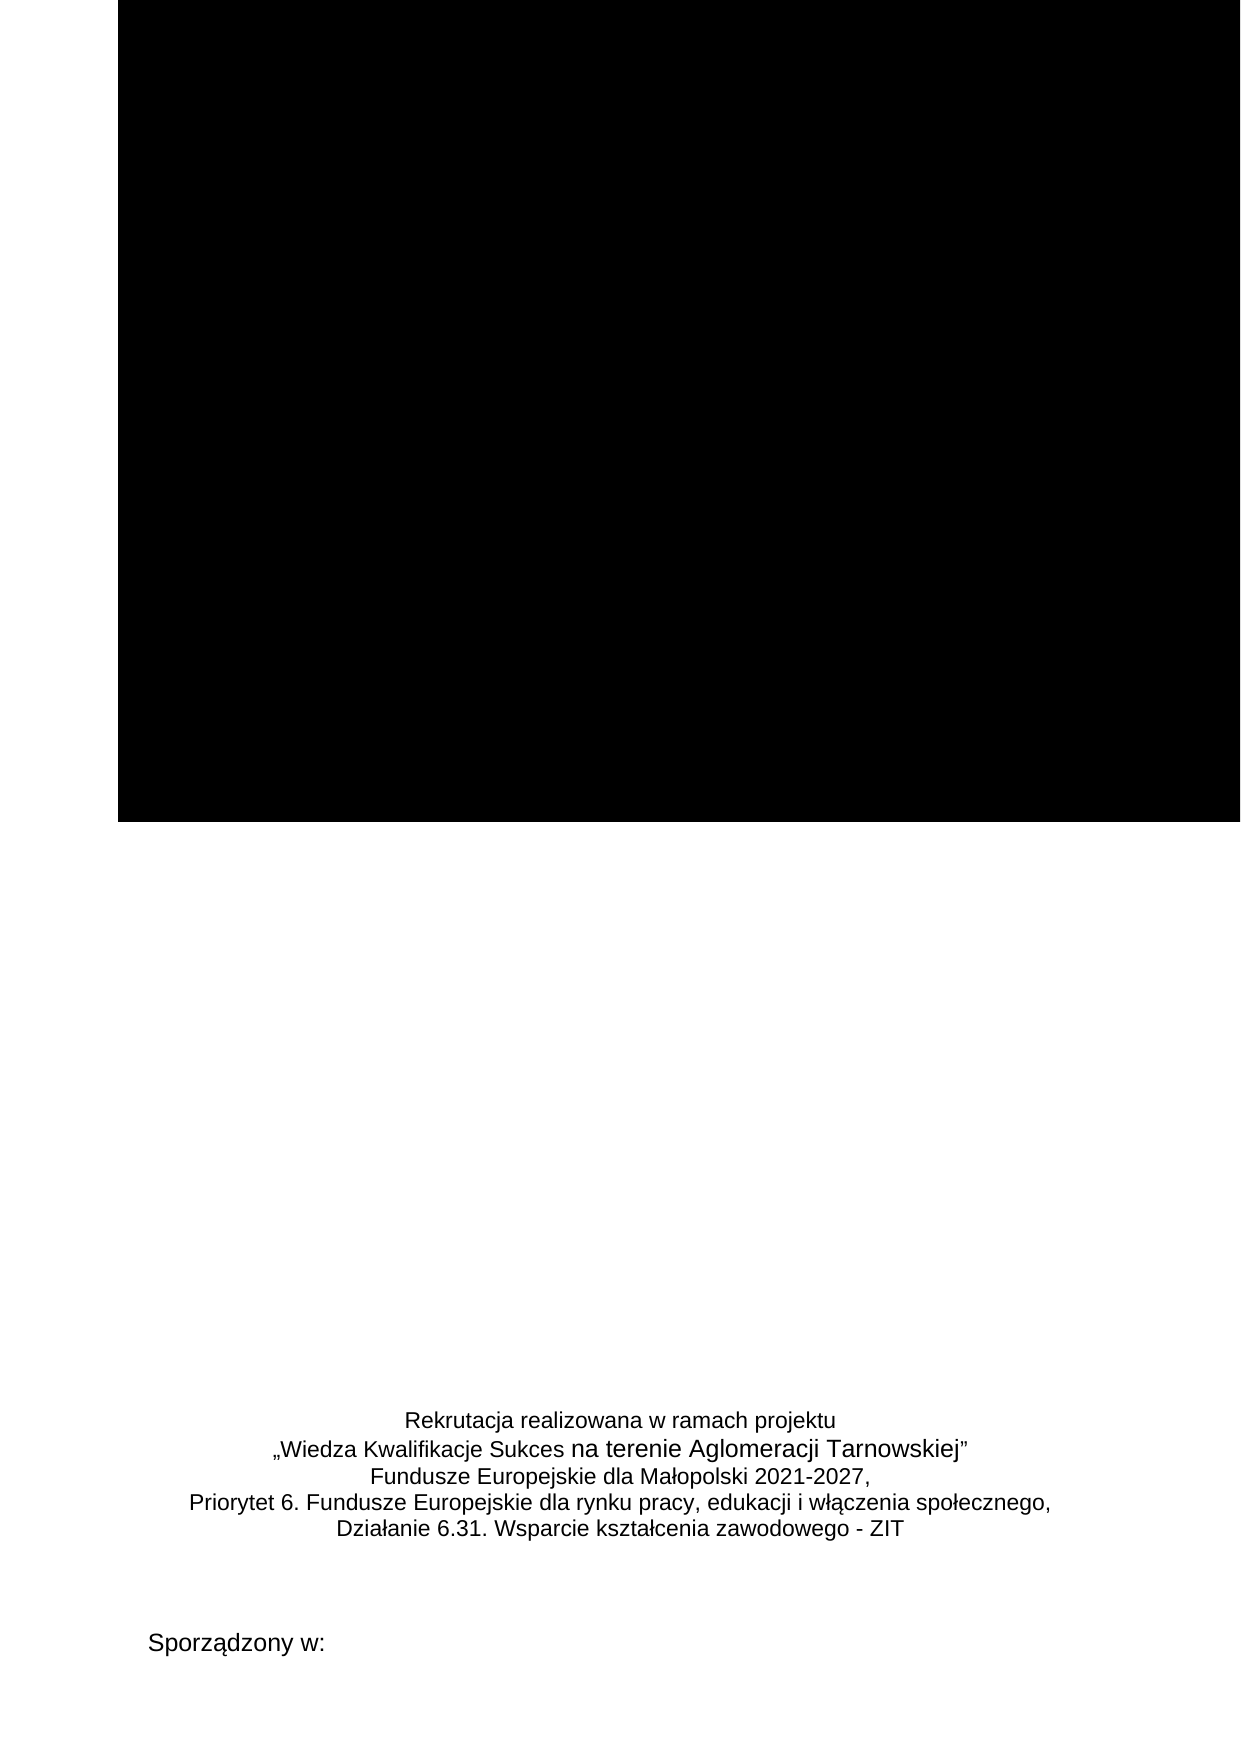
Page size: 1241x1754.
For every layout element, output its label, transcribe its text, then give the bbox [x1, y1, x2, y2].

text Priorytet 6. Fundusze Europejskie dla rynku pracy, edukacji i włączenia społecznego, [118, 1489, 1122, 1515]
text Fundusze Europejskie dla Małopolski 2021-2027, [118, 1463, 1122, 1489]
text Sporządzony w: [148, 1628, 1122, 1657]
text Działanie 6.31. Wsparcie kształcenia zawodowego - ZIT [118, 1515, 1122, 1542]
text Rekrutacja realizowana w ramach projektu [118, 1407, 1122, 1434]
picture [118, 0, 1241, 984]
text „Wiedza Kwalifikacje Sukces na terenie Aglomeracji Tarnowskiej” [118, 1434, 1122, 1463]
